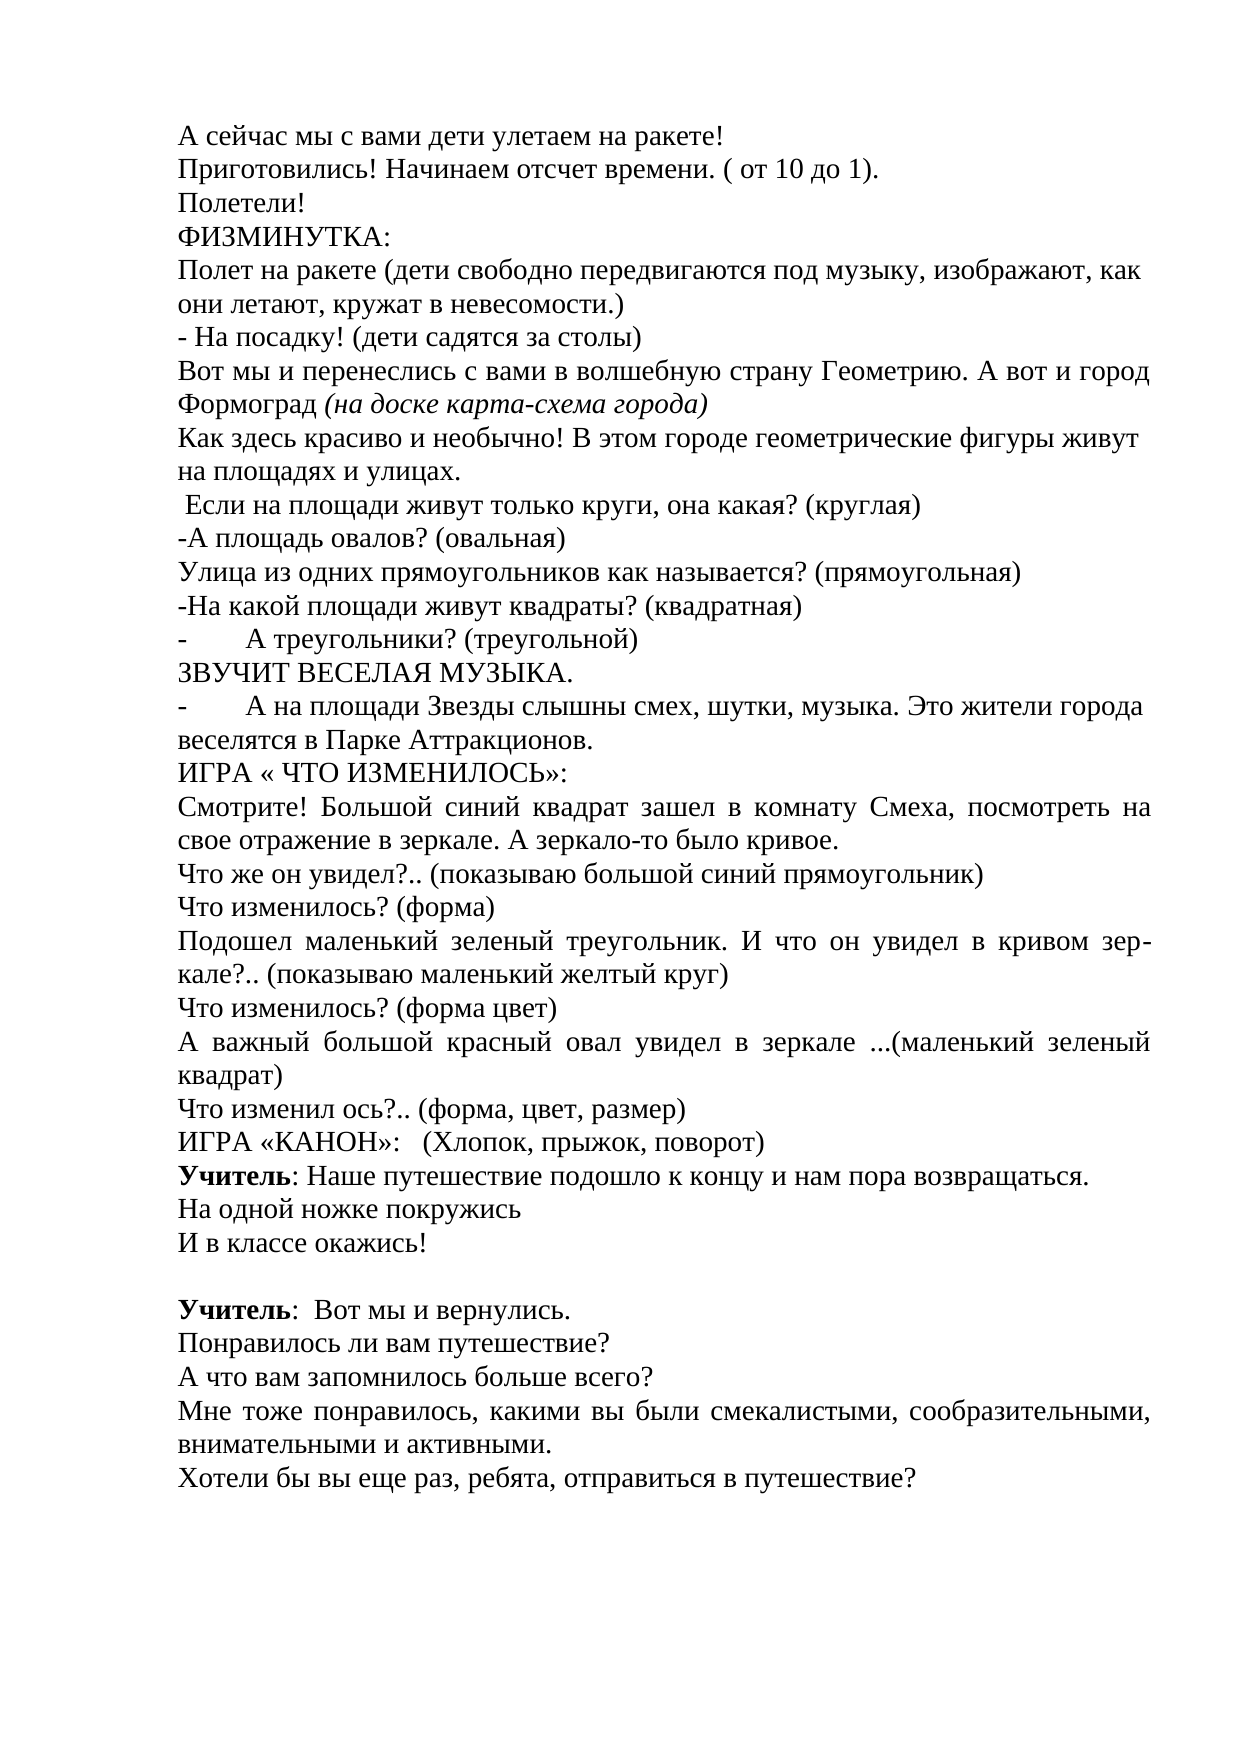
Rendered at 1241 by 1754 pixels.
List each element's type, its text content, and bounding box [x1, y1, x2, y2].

text Хотели бы вы еще раз, ребята, отправиться в путешествие? [177, 1460, 1152, 1493]
text - На посадку! (дети садятся за столы) [177, 319, 1152, 353]
text А важный большой красный овал увидел в зеркале ...(маленький зеленый квадрат) [177, 1024, 1152, 1091]
text А сейчас мы с вами дети улетаем на ракете! [177, 118, 1152, 152]
text -На какой площади живут квадраты? (квадратная) [177, 588, 1152, 621]
text - А треугольники? (треугольной) ЗВУЧИТ ВЕСЕЛАЯ МУЗЫКА. [177, 621, 1152, 688]
text Вот мы и перенеслись с вами в волшебную страну Геометрию. А вот и город Формоград (на доске карта-схема города) [177, 353, 1152, 420]
text А что вам запомнилось больше всего? [177, 1359, 1152, 1393]
text Приготовились! Начинаем отсчет времени. ( от 10 до 1). [177, 152, 1152, 185]
text -А площадь овалов? (овальная) [177, 521, 1152, 554]
text Смотрите! Большой синий квадрат зашел в комнату Смеха, посмотреть на свое отражение в зеркале. А зеркало-то было кривое. [177, 789, 1152, 856]
text На одной ножке покружись [177, 1191, 1152, 1225]
text Учитель: Наше путешествие подошло к концу и нам пора возвращаться. [177, 1158, 1152, 1191]
text Учитель: Вот мы и вернулись. [177, 1292, 1152, 1326]
text Что изменилось? (форма цвет) [177, 990, 1152, 1024]
text Подошел маленький зеленый треугольник. И что он увидел в кривом зеркале?.. (показываю маленький желтый круг) [177, 923, 1152, 990]
text ФИЗМИНУТКА: [177, 219, 1152, 252]
text ИГРА «КАНОН»: (Хлопок, прыжок, поворот) [177, 1124, 1152, 1158]
text - А на площади Звезды слышны смех, шутки, музыка. Это жители города веселятся в Парке Аттракционов. [177, 688, 1152, 755]
text И в классе окажись! [177, 1225, 1152, 1258]
text Полетели! [177, 185, 1152, 219]
text Мне тоже понравилось, какими вы были смекалистыми, сообразительными, внимательными и активными. [177, 1393, 1152, 1460]
text Улица из одних прямоугольников как называется? (прямоугольная) [177, 554, 1152, 588]
text Если на площади живут только круги, она какая? (круглая) [177, 487, 1152, 521]
text Что же он увидел?.. (показываю большой синий прямоугольник) [177, 856, 1152, 889]
text Полет на ракете (дети свободно передвигаются под музыку, изображают, как они летают, кружат в невесомости.) [177, 252, 1152, 319]
text Что изменилось? (форма) [177, 889, 1152, 923]
text Как здесь красиво и необычно! В этом городе геометрические фигуры живут на площадях и улицах. [177, 420, 1152, 487]
text ИГРА « ЧТО ИЗМЕНИЛОСЬ»: [177, 755, 1152, 789]
text Что изменил ось?.. (форма, цвет, размер) [177, 1091, 1152, 1124]
text Понравилось ли вам путешествие? [177, 1326, 1152, 1359]
